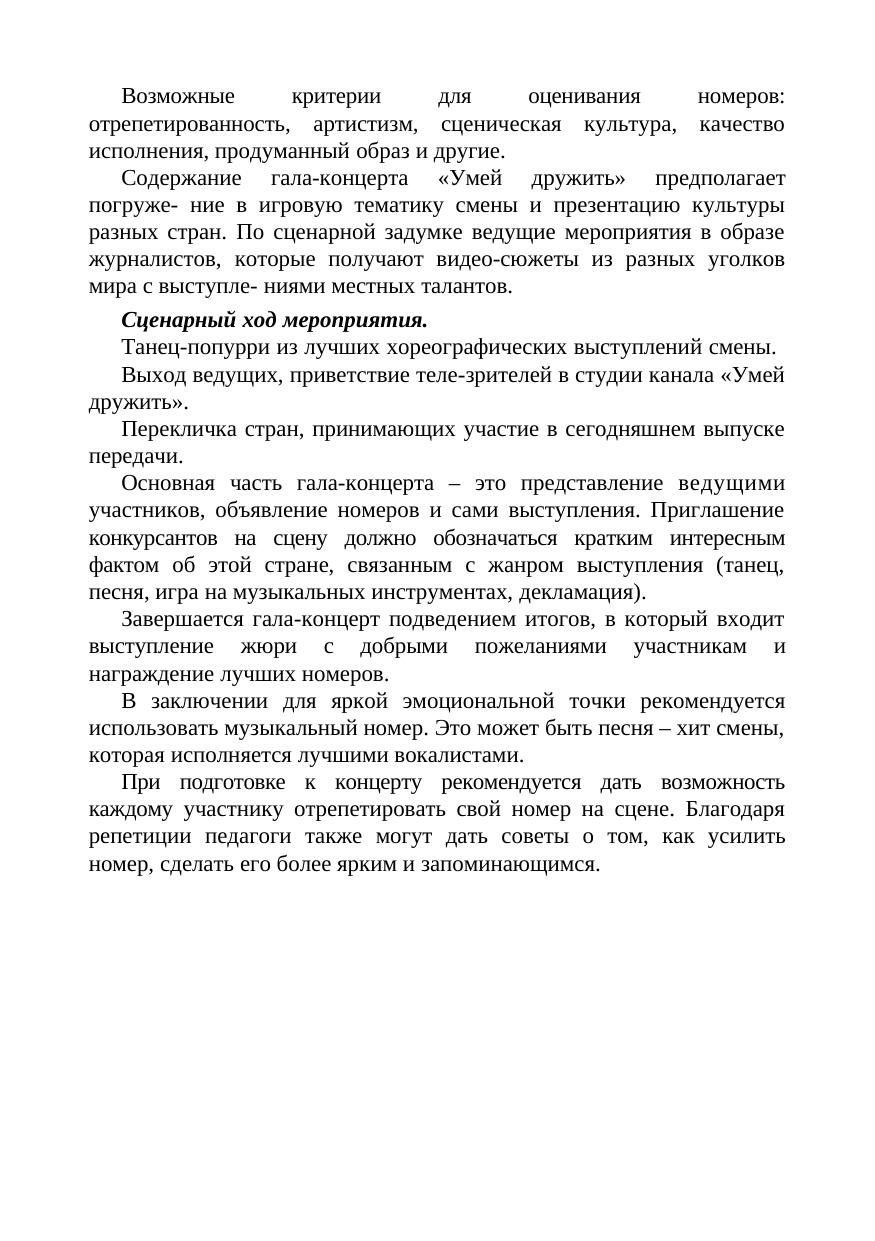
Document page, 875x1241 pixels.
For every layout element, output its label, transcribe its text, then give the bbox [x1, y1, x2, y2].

text Содержание гала-концерта «Умей дружить» предполагает погруже- ние в игровую тематику смены и презентацию культуры разных стран. По сценарной задумке ведущие мероприятия в образе журналистов, которые получают видео-сюжеты из разных уголков мира с выступле- ниями местных талантов. [88, 164, 786, 299]
subtitle Сценарный ход мероприятия. [121, 306, 799, 332]
text Возможные критерии для оценивания номеров: отрепетированность, артистизм, сценическая культура, качество исполнения, продуманный образ и другие. [88, 82, 786, 163]
text Выход ведущих, приветствие теле-зрителей в студии канала «Умей дружить». [88, 361, 786, 414]
text При подготовке к концерту рекомендуется дать возможность каждому участнику отрепетировать свой номер на сцене. Благодаря репетиции педагоги также могут дать советы о том, как усилить номер, сделать его более ярким и запоминающимся. [88, 768, 786, 876]
text В заключении для яркой эмоциональной точки рекомендуется использовать музыкальный номер. Это может быть песня – хит смены, которая исполняется лучшими вокалистами. [88, 687, 786, 767]
text Перекличка стран, принимающих участие в сегодняшнем выпуске передачи. [88, 415, 786, 469]
text Танец-попурри из лучших хореографических выступлений смены. [121, 333, 799, 360]
text Завершается гала-концерт подведением итогов, в который входит выступление жюри с добрыми пожеланиями участникам и награждение лучших номеров. [88, 605, 786, 686]
text Основная часть гала-концерта – это представление ведущими участников, объявление номеров и сами выступления. Приглашение конкурсантов на сцену должно обозначаться кратким интересным фактом об этой стране, связанным с жанром выступления (танец, песня, игра на музыкальных инструментах, декламация). [88, 469, 786, 604]
